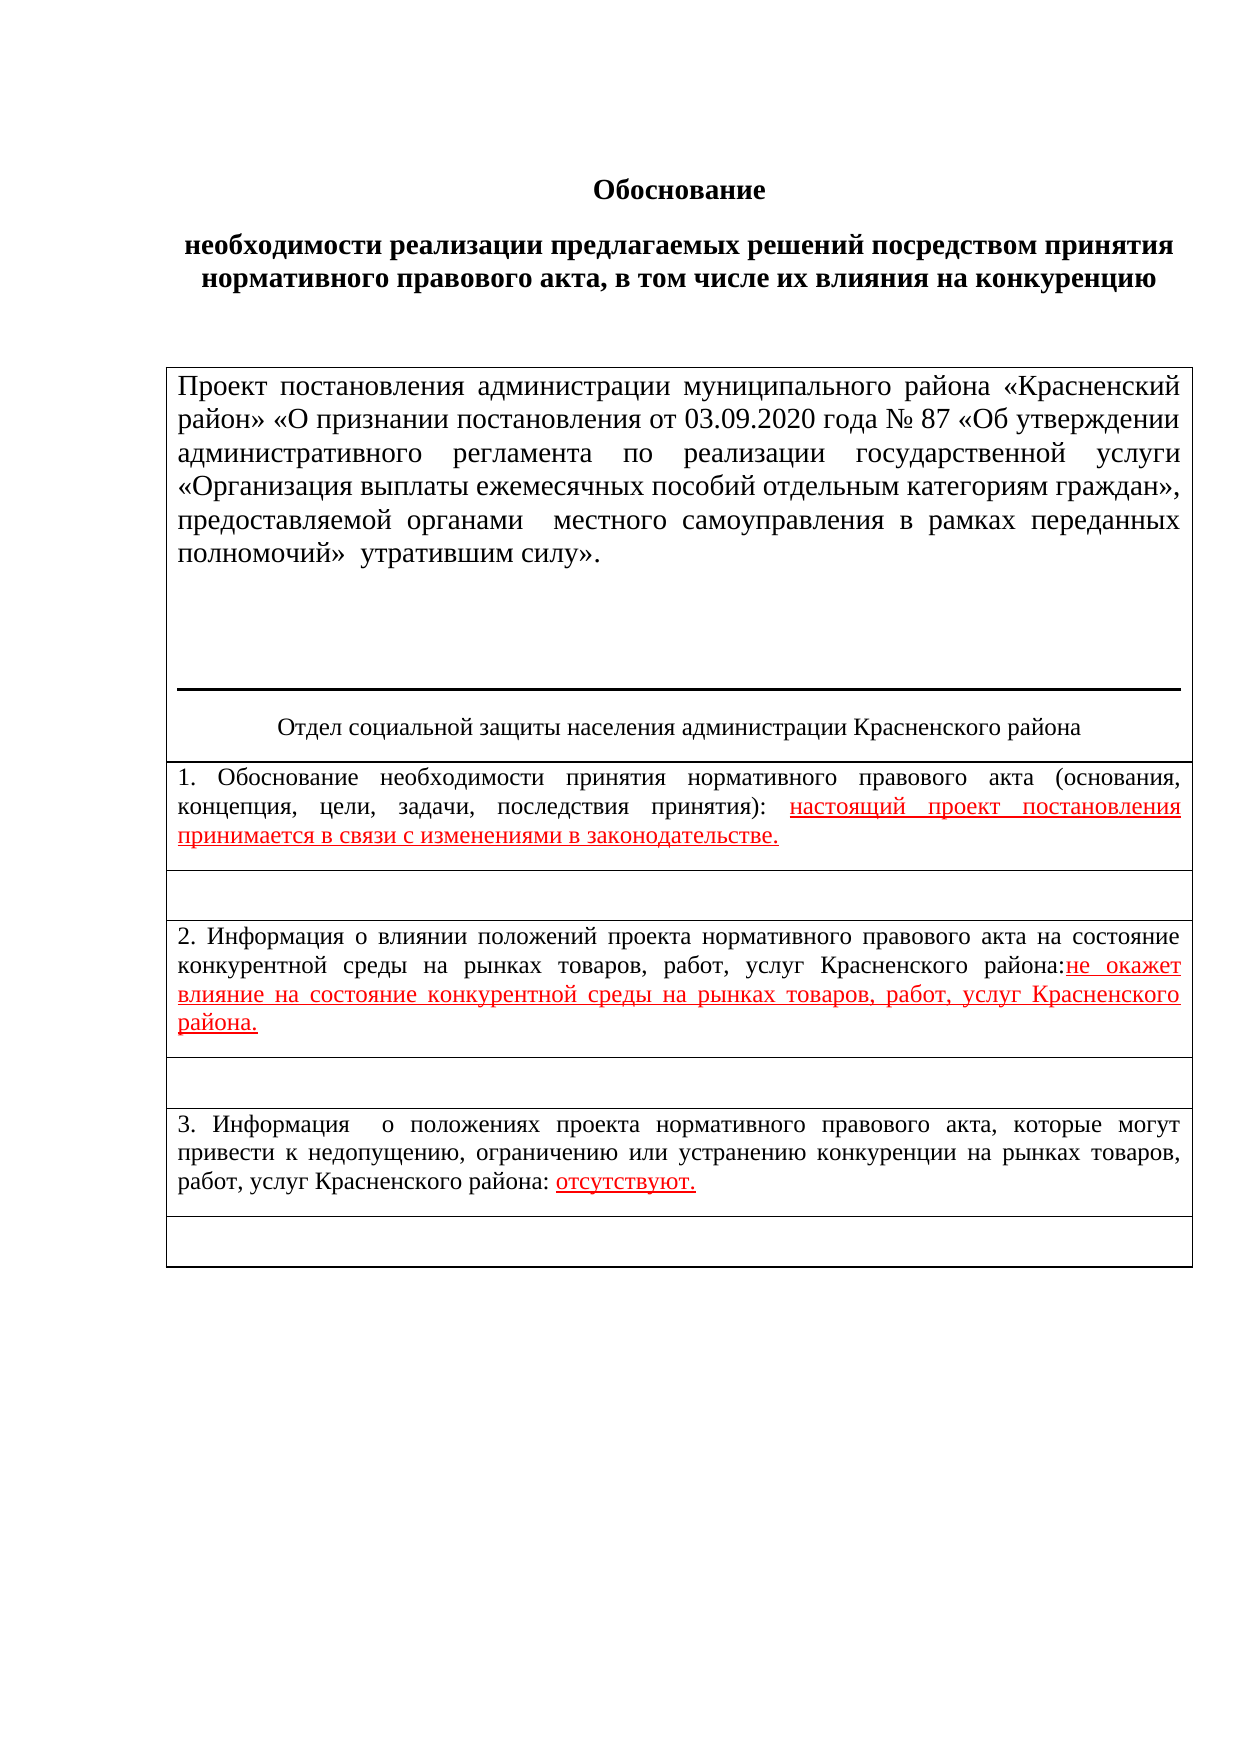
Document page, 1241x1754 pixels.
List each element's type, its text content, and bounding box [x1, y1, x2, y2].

table_header Проект постановления администрации муниципального района «Красненский район» «О признании постановления от 03.09.2020 года № 87 «Об утверждении административного регламента по реализации государственной услуги «Организация выплаты ежемесячных пособий отдельным категориям граждан», предоставляемой органами местного самоуправления в рамках переданных полномочий» утратившим силу». Отдел социальной защиты населения администрации Красненского района [167, 368, 1192, 761]
table_cell 1. Обоснование необходимости принятия нормативного правового акта (основания, концепция, цели, задачи, последствия принятия): настоящий проект постановления принимается в связи с изменениями в законодательстве. [167, 763, 1192, 869]
table_cell [167, 1058, 1192, 1108]
table_cell [167, 1217, 1192, 1266]
table_cell 2. Информация о влиянии положений проекта нормативного правового акта на состояние конкурентной среды на рынках товаров, работ, услуг Красненского района:не окажет влияние на состояние конкурентной среды на рынках товаров, работ, услуг Красненского района. [167, 921, 1192, 1057]
text необходимости реализации предлагаемых решений посредством принятия нормативного правового акта, в том числе их влияния на конкуренцию [177, 227, 1181, 294]
table_cell [167, 871, 1192, 920]
table_cell 3. Информация о положениях проекта нормативного правового акта, которые могут привести к недопущению, ограничению или устранению конкуренции на рынках товаров, работ, услуг Красненского района: отсутствуют. [167, 1109, 1192, 1216]
text Обоснование [177, 172, 1181, 206]
